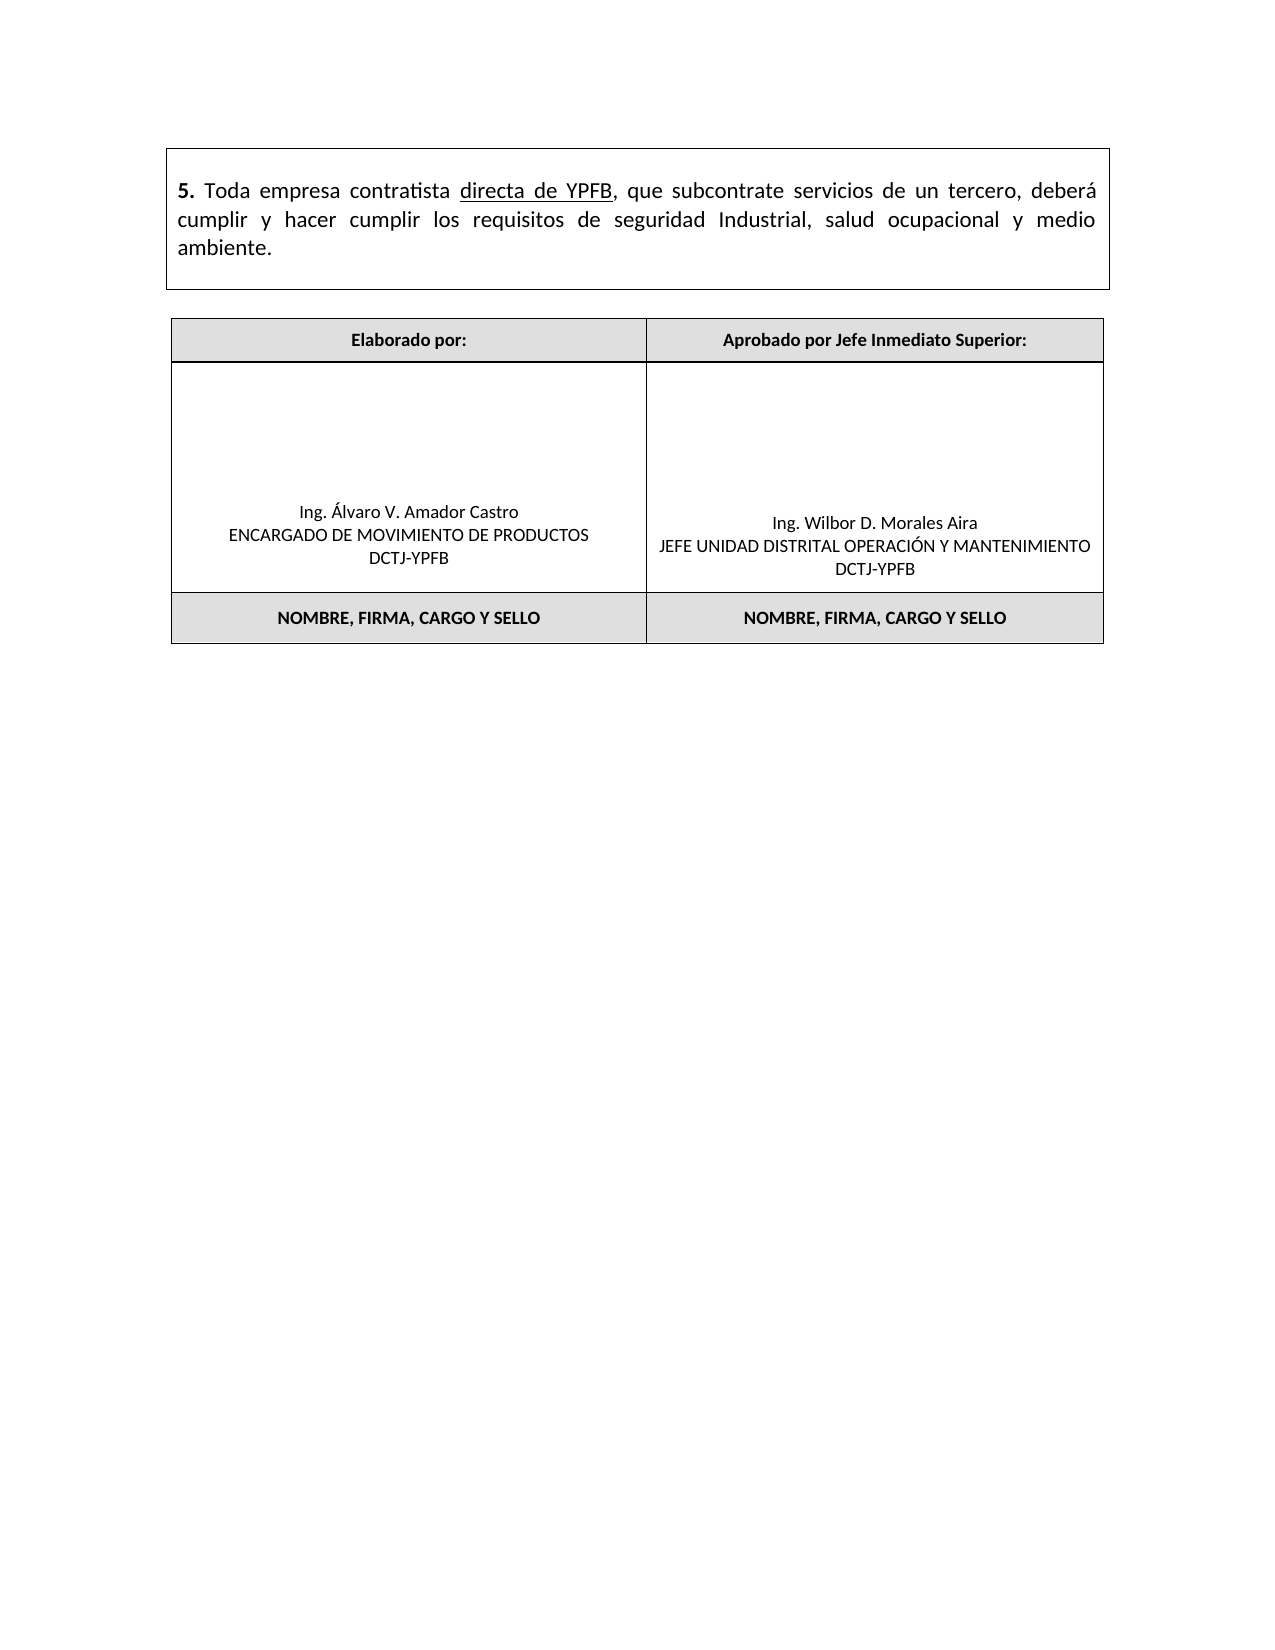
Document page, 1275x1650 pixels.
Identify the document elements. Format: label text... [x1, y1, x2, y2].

table_cell Ing. Álvaro V. Amador Castro ENCARGADO DE MOVIMIENTO DE PRODUCTOS DCTJ-YPFB [172, 363, 646, 592]
table_header Aprobado por Jefe Inmediato Superior: [647, 319, 1103, 361]
table_cell Ing. Wilbor D. Morales Aira JEFE UNIDAD DISTRITAL OPERACIÓN Y MANTENIMIENTO DCTJ-YPFB [647, 363, 1103, 592]
table_header Elaborado por: [172, 319, 646, 361]
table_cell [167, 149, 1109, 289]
table_cell NOMBRE, FIRMA, CARGO Y SELLO [647, 593, 1103, 642]
table_cell NOMBRE, FIRMA, CARGO Y SELLO [172, 593, 646, 642]
